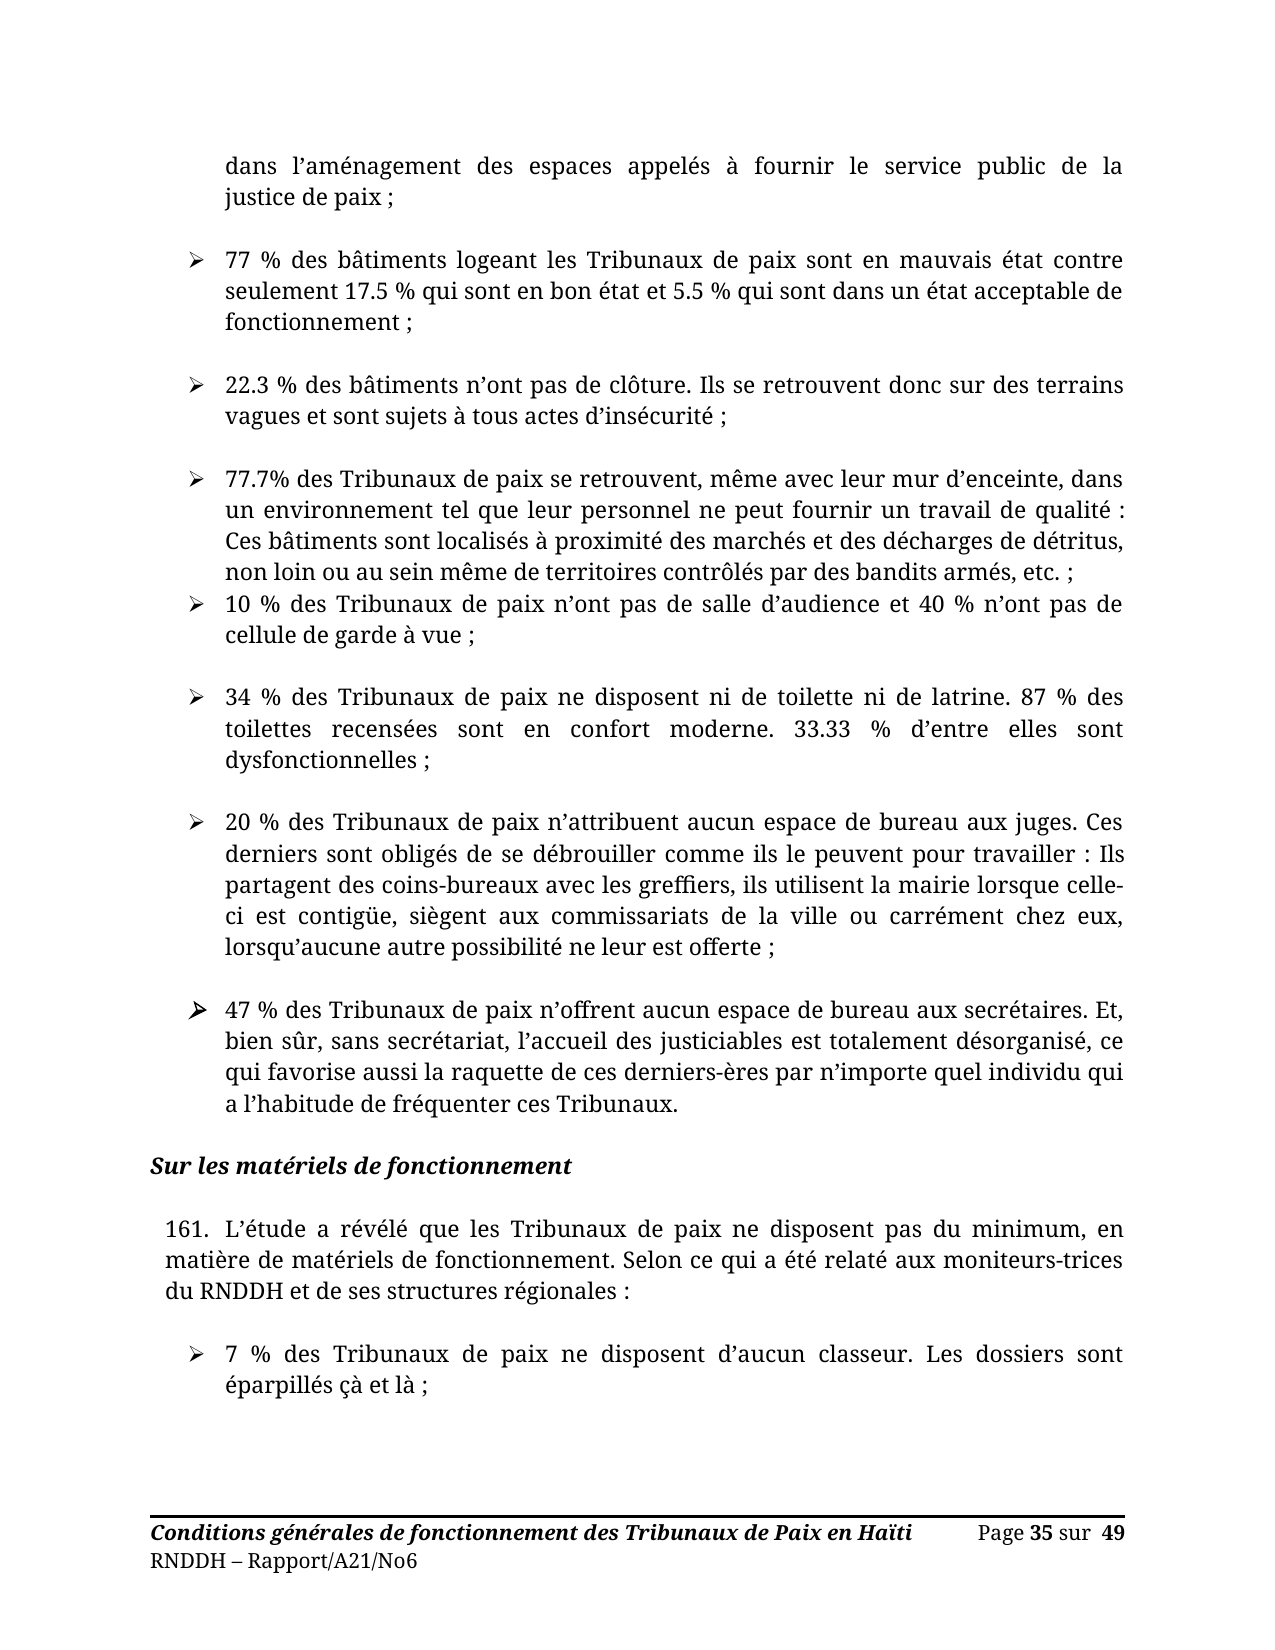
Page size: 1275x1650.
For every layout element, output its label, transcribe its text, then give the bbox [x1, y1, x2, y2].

list 77 % des bâtiments logeant les Tribunaux de paix sont en mauvais état contre seulement 17.5 % qui sont en bon état et 5.5 % qui sont dans un état acceptable de fonctionnement ; [187, 244, 1125, 337]
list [187, 150, 1125, 212]
list 10 % des Tribunaux de paix n’ont pas de salle d’audience et 40 % n’ont pas de cellule de garde à vue ; [187, 587, 1125, 650]
list 20 % des Tribunaux de paix n’attribuent aucun espace de bureau aux juges. Ces derniers sont obligés de se débrouiller comme ils le peuvent pour travailler : Ils partagent des coins-bureaux avec les greffiers, ils utilisent la mairie lorsque celle-ci est contigüe, siègent aux commissariats de la ville ou carrément chez eux, lorsqu’aucune autre possibilité ne leur est offerte ; [187, 806, 1125, 962]
list L’étude a révélé que les Tribunaux de paix ne disposent pas du minimum, en matière de matériels de fonctionnement. Selon ce qui a été relaté aux moniteurs-trices du RNDDH et de ses structures régionales : [165, 1212, 1125, 1306]
list 77.7% des Tribunaux de paix se retrouvent, même avec leur mur d’enceinte, dans un environnement tel que leur personnel ne peut fournir un travail de qualité : Ces bâtiments sont localisés à proximité des marchés et des décharges de détritus, non loin ou au sein même de territoires contrôlés par des bandits armés, etc. ; [187, 462, 1125, 587]
list 7 % des Tribunaux de paix ne disposent d’aucun classeur. Les dossiers sont éparpillés çà et là ; [187, 1337, 1125, 1400]
text Sur les matériels de fonctionnement [150, 1150, 1125, 1181]
list 47 % des Tribunaux de paix n’offrent aucun espace de bureau aux secrétaires. Et, bien sûr, sans secrétariat, l’accueil des justiciables est totalement désorganisé, ce qui favorise aussi la raquette de ces derniers-ères par n’importe quel individu qui a l’habitude de fréquenter ces Tribunaux. [187, 994, 1125, 1119]
list 22.3 % des bâtiments n’ont pas de clôture. Ils se retrouvent donc sur des terrains vagues et sont sujets à tous actes d’insécurité ; [187, 369, 1125, 431]
list 34 % des Tribunaux de paix ne disposent ni de toilette ni de latrine. 87 % des toilettes recensées sont en confort moderne. 33.33 % d’entre elles sont dysfonctionnelles ; [187, 681, 1125, 775]
